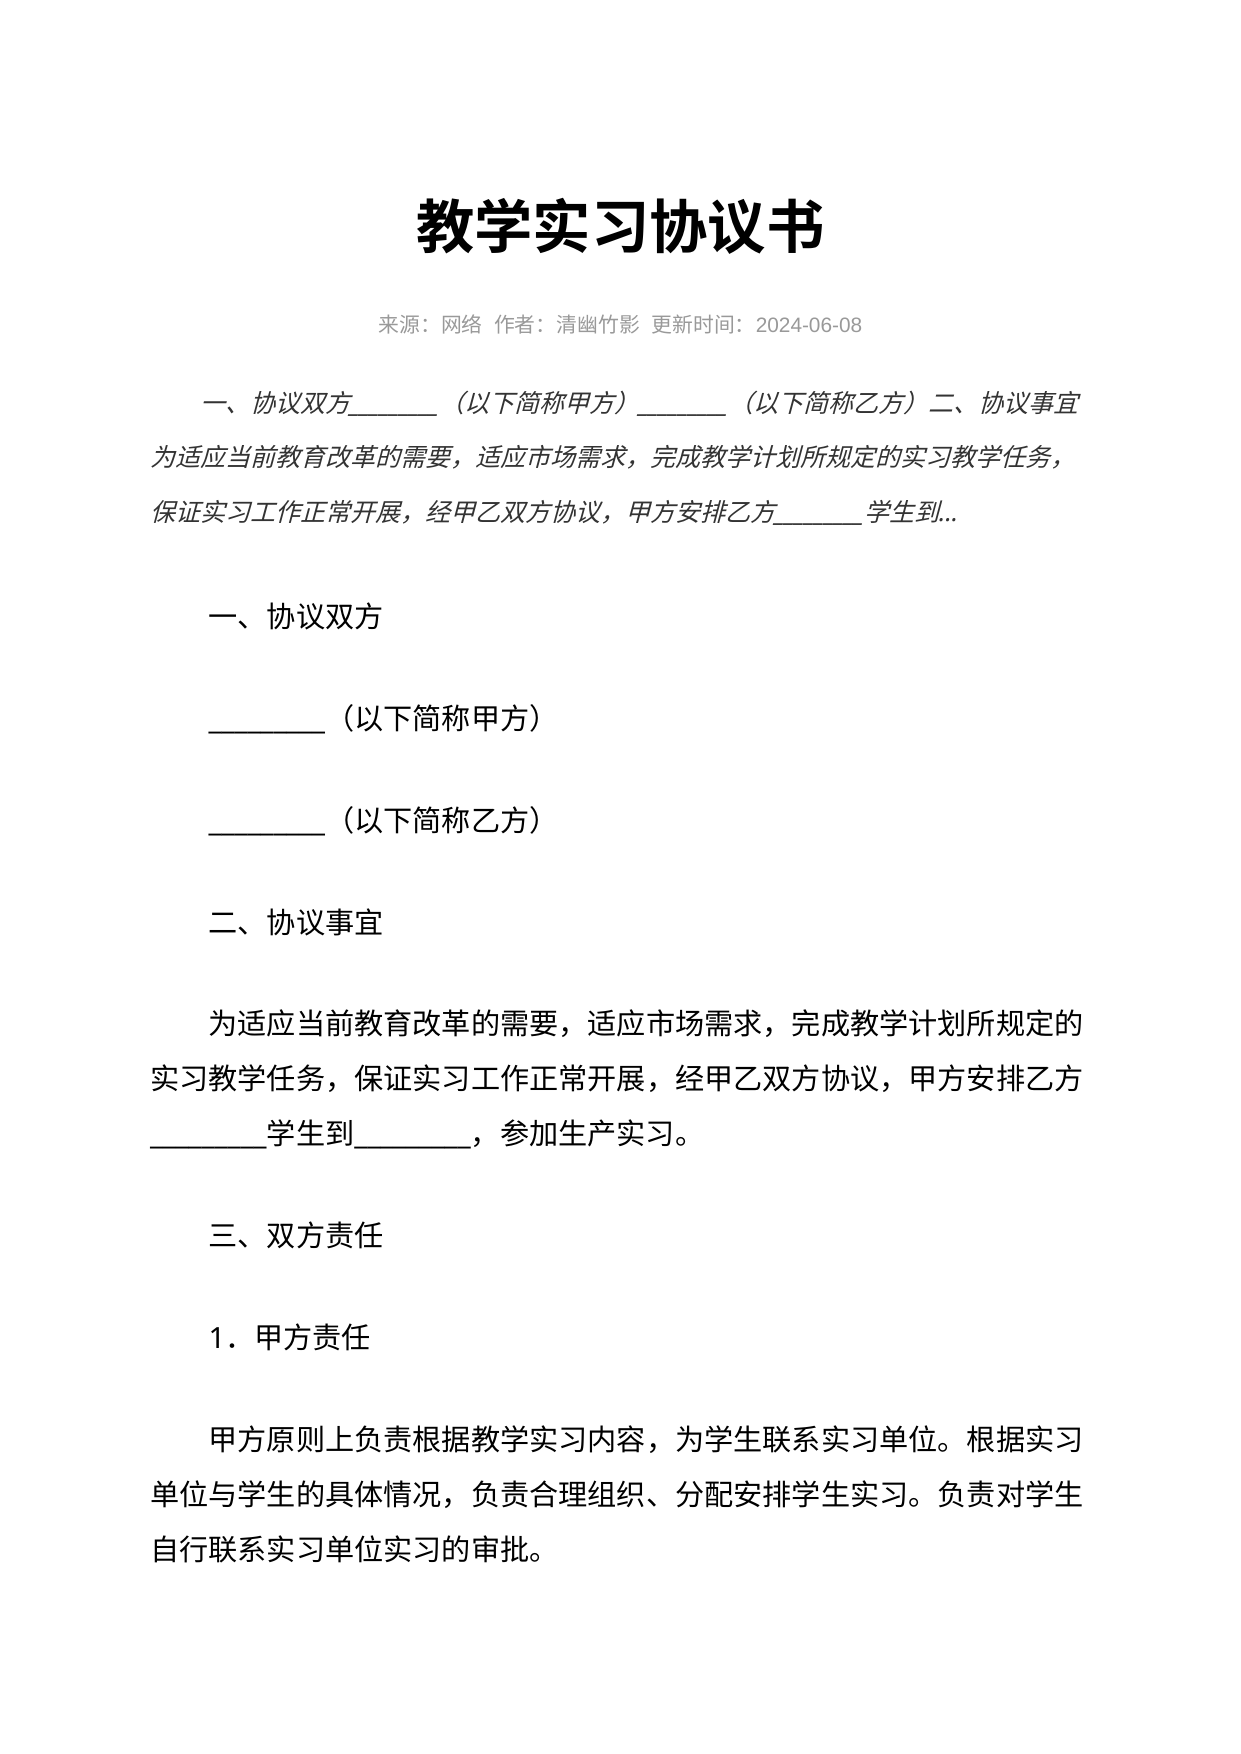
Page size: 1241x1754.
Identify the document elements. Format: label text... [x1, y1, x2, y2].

text 为适应当前教育改革的需要，适应市场需求，完成教学计划所规定的实习教学任务，保证实习工作正常开展，经甲乙双方协议，甲方安排乙方_________学生到_________，参加生产实习。 [150, 1001, 1090, 1153]
text 甲方原则上负责根据教学实习内容，为学生联系实习单位。根据实习单位与学生的具体情况，负责合理组织、分配安排学生实习。负责对学生自行联系实习单位实习的审批。 [150, 1416, 1090, 1568]
text 1．甲方责任 [150, 1314, 1090, 1357]
text 三、双方责任 [150, 1213, 1090, 1255]
text 一、协议双方 [150, 593, 1090, 636]
text 一、协议双方_________（以下简称甲方）_________（以下简称乙方）二、协议事宜为适应当前教育改革的需要，适应市场需求，完成教学计划所规定的实习教学任务，保证实习工作正常开展，经甲乙双方协议，甲方安排乙方_________学生到... [150, 383, 1090, 528]
subtitle 教学实习协议书 [150, 181, 1090, 266]
text _________（以下简称甲方） [150, 695, 1090, 738]
text _________（以下简称乙方） [150, 797, 1090, 839]
text 来源：网络 作者：清幽竹影 更新时间：2024-06-08 [150, 313, 1090, 337]
text 二、协议事宜 [150, 899, 1090, 941]
